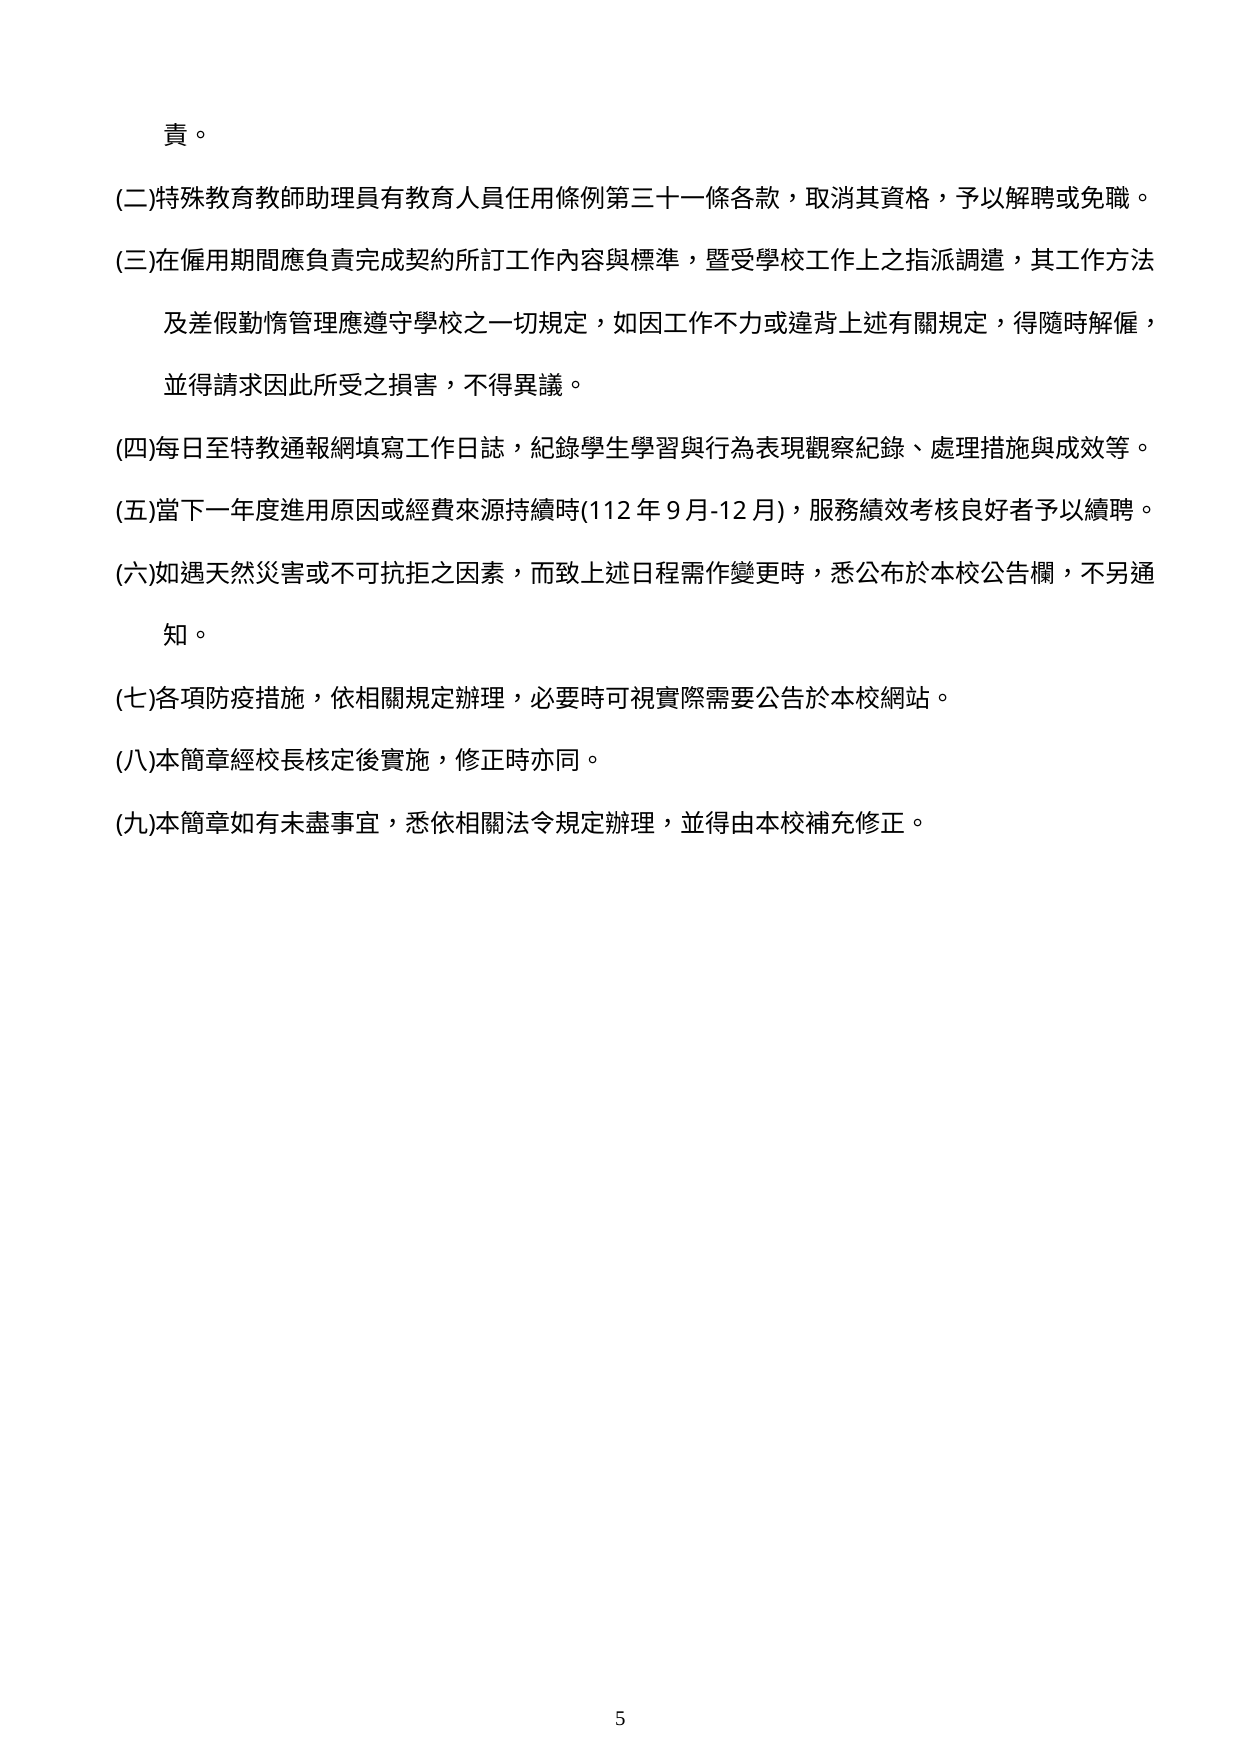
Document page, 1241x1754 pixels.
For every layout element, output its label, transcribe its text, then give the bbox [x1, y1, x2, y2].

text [116, 102, 1165, 165]
text (七)各項防疫措施，依相關規定辦理，必要時可視實際需要公告於本校網站。 [116, 665, 1165, 727]
text (二)特殊教育教師助理員有教育人員任用條例第三十一條各款，取消其資格，予以解聘或免職。 [116, 165, 1165, 227]
text (三)在僱用期間應負責完成契約所訂工作內容與標準，暨受學校工作上之指派調遣，其工作方法及差假勤惰管理應遵守學校之一切規定，如因工作不力或違背上述有關規定，得隨時解僱，並得請求因此所受之損害，不得異議。 [116, 227, 1165, 415]
text (六)如遇天然災害或不可抗拒之因素，而致上述日程需作變更時，悉公布於本校公告欄，不另通知。 [116, 540, 1165, 665]
text (八)本簡章經校長核定後實施，修正時亦同。 [116, 727, 1165, 790]
text (四)每日至特教通報網填寫工作日誌，紀錄學生學習與行為表現觀察紀錄、處理措施與成效等。 [116, 415, 1165, 477]
text (五)當下一年度進用原因或經費來源持續時(112年9月-12月)，服務績效考核良好者予以續聘。 [116, 477, 1165, 540]
text (九)本簡章如有未盡事宜，悉依相關法令規定辦理，並得由本校補充修正。 [116, 790, 1165, 852]
